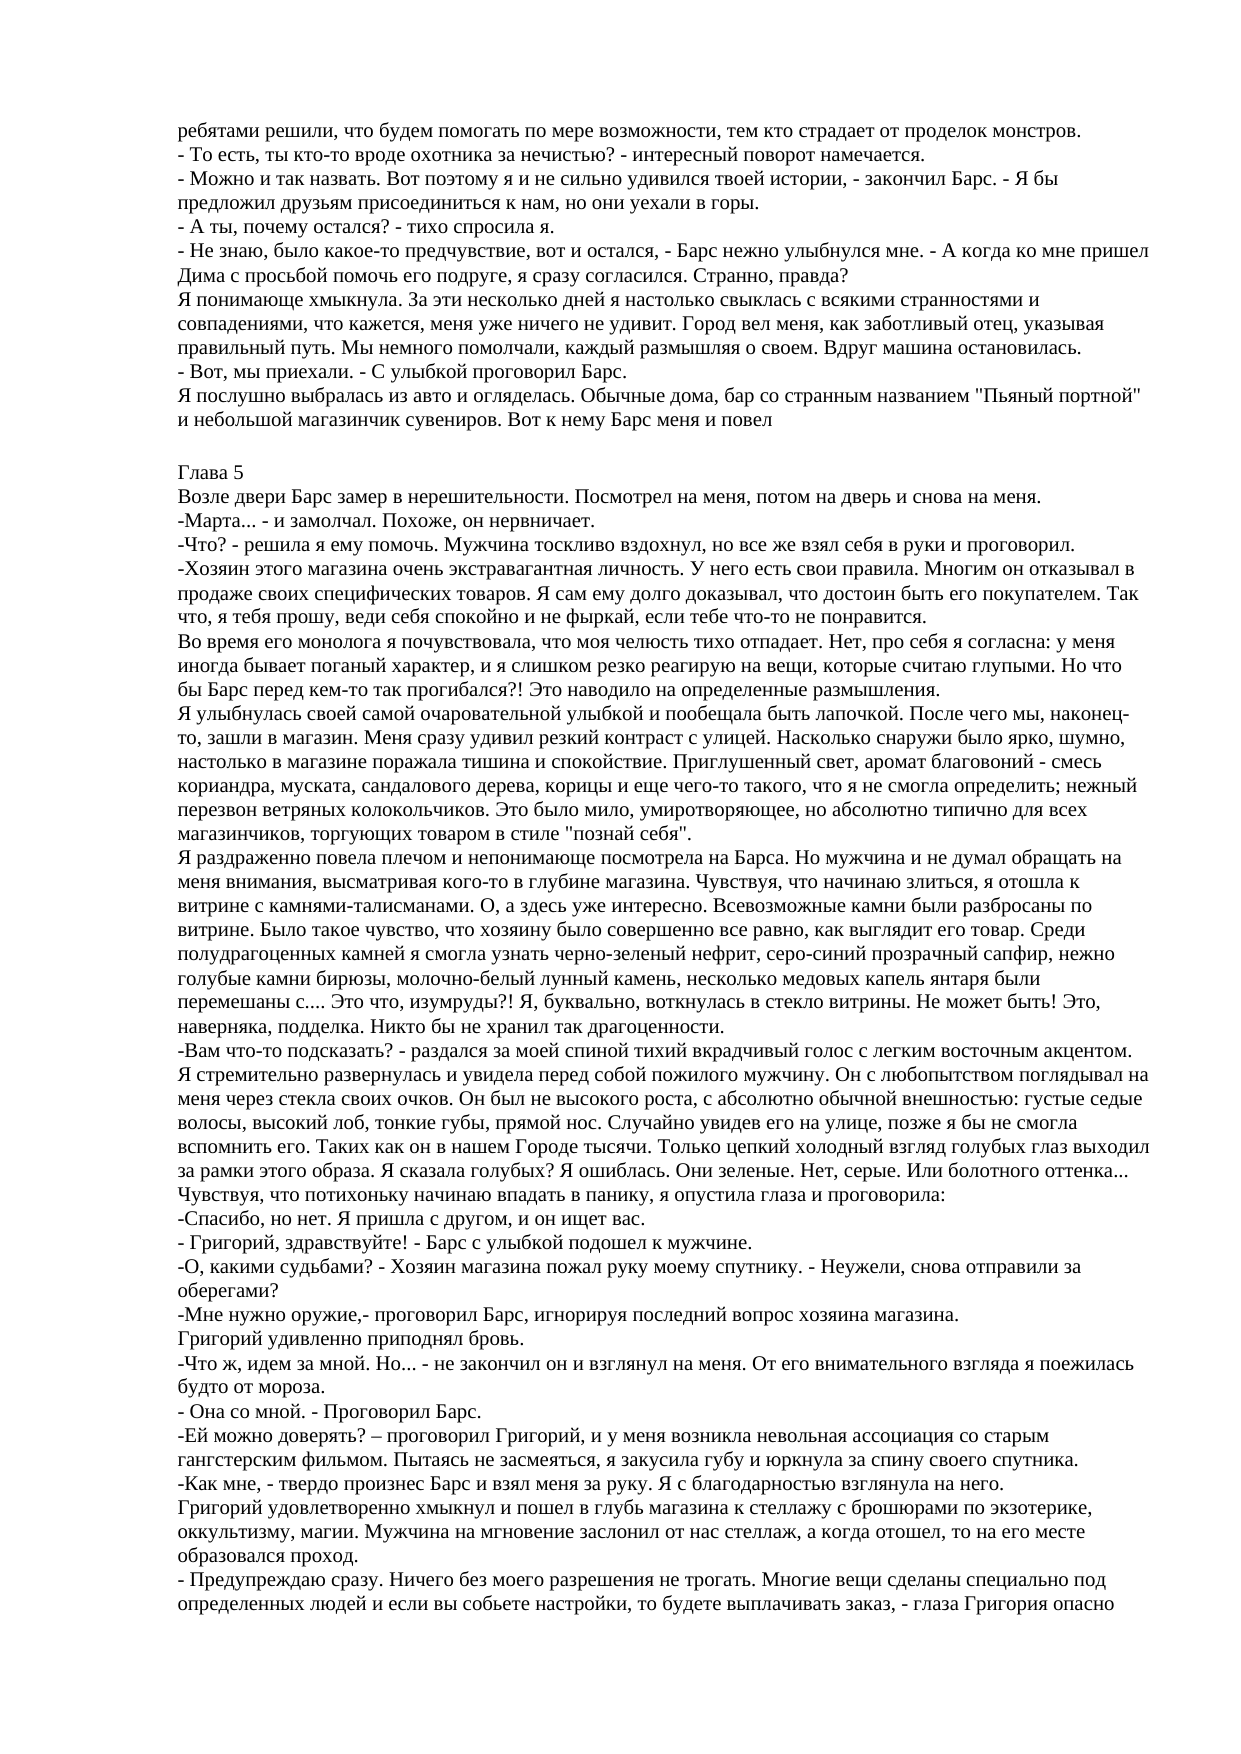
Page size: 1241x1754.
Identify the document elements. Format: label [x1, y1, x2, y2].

text [177, 118, 1152, 431]
text [177, 460, 1152, 1615]
